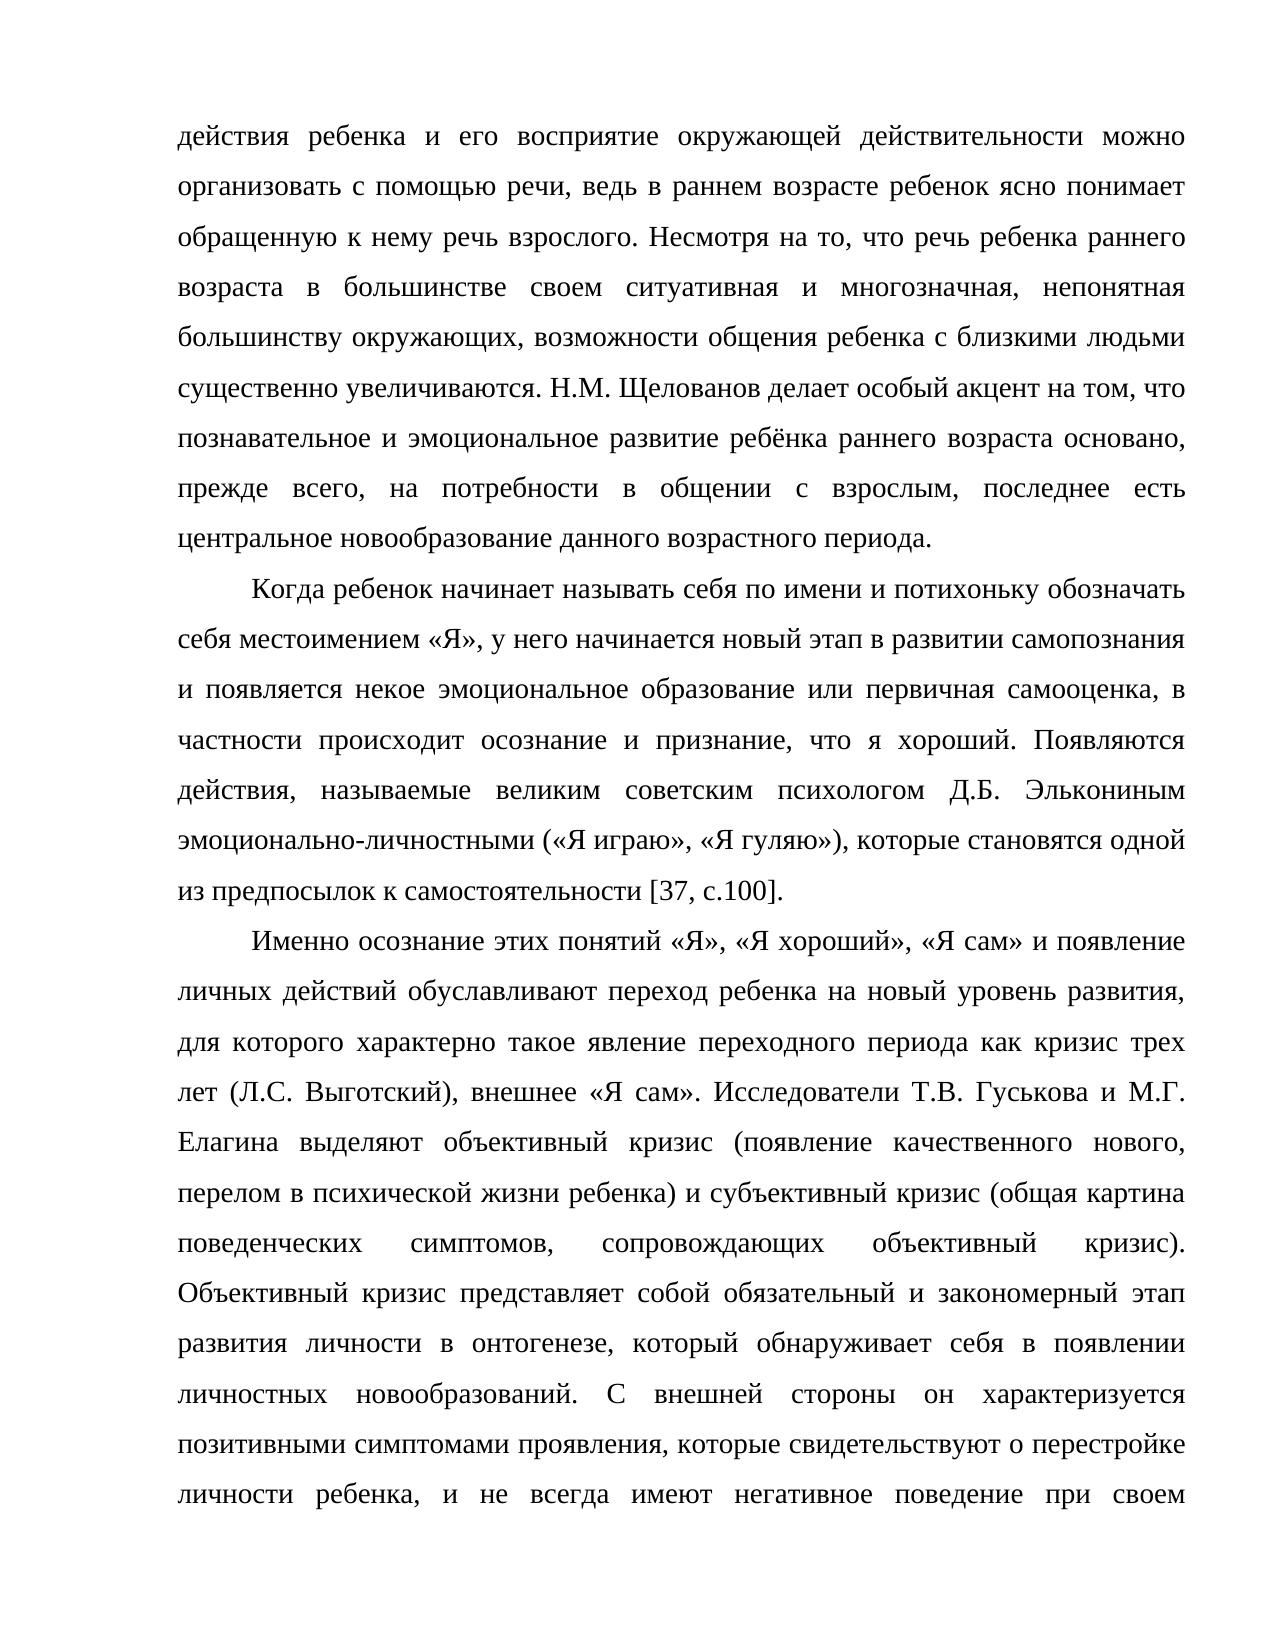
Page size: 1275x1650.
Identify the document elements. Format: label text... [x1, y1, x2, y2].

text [177, 923, 1186, 1510]
text Когда ребенок начинает называть себя по имени и потихоньку обозначать себя местоимением «Я», у него начинается новый этап в развитии самопознания и появляется некое эмоциональное образование или первичная самооценка, в частности происходит осознание и признание, что я хороший. Появляются действия, называемые великим советским психологом Д.Б. Элькониным эмоционально-личностными («Я играю», «Я гуляю»), которые становятся одной из предпосылок к самостоятельности [37, с.100]. [177, 571, 1186, 906]
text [177, 118, 1186, 554]
